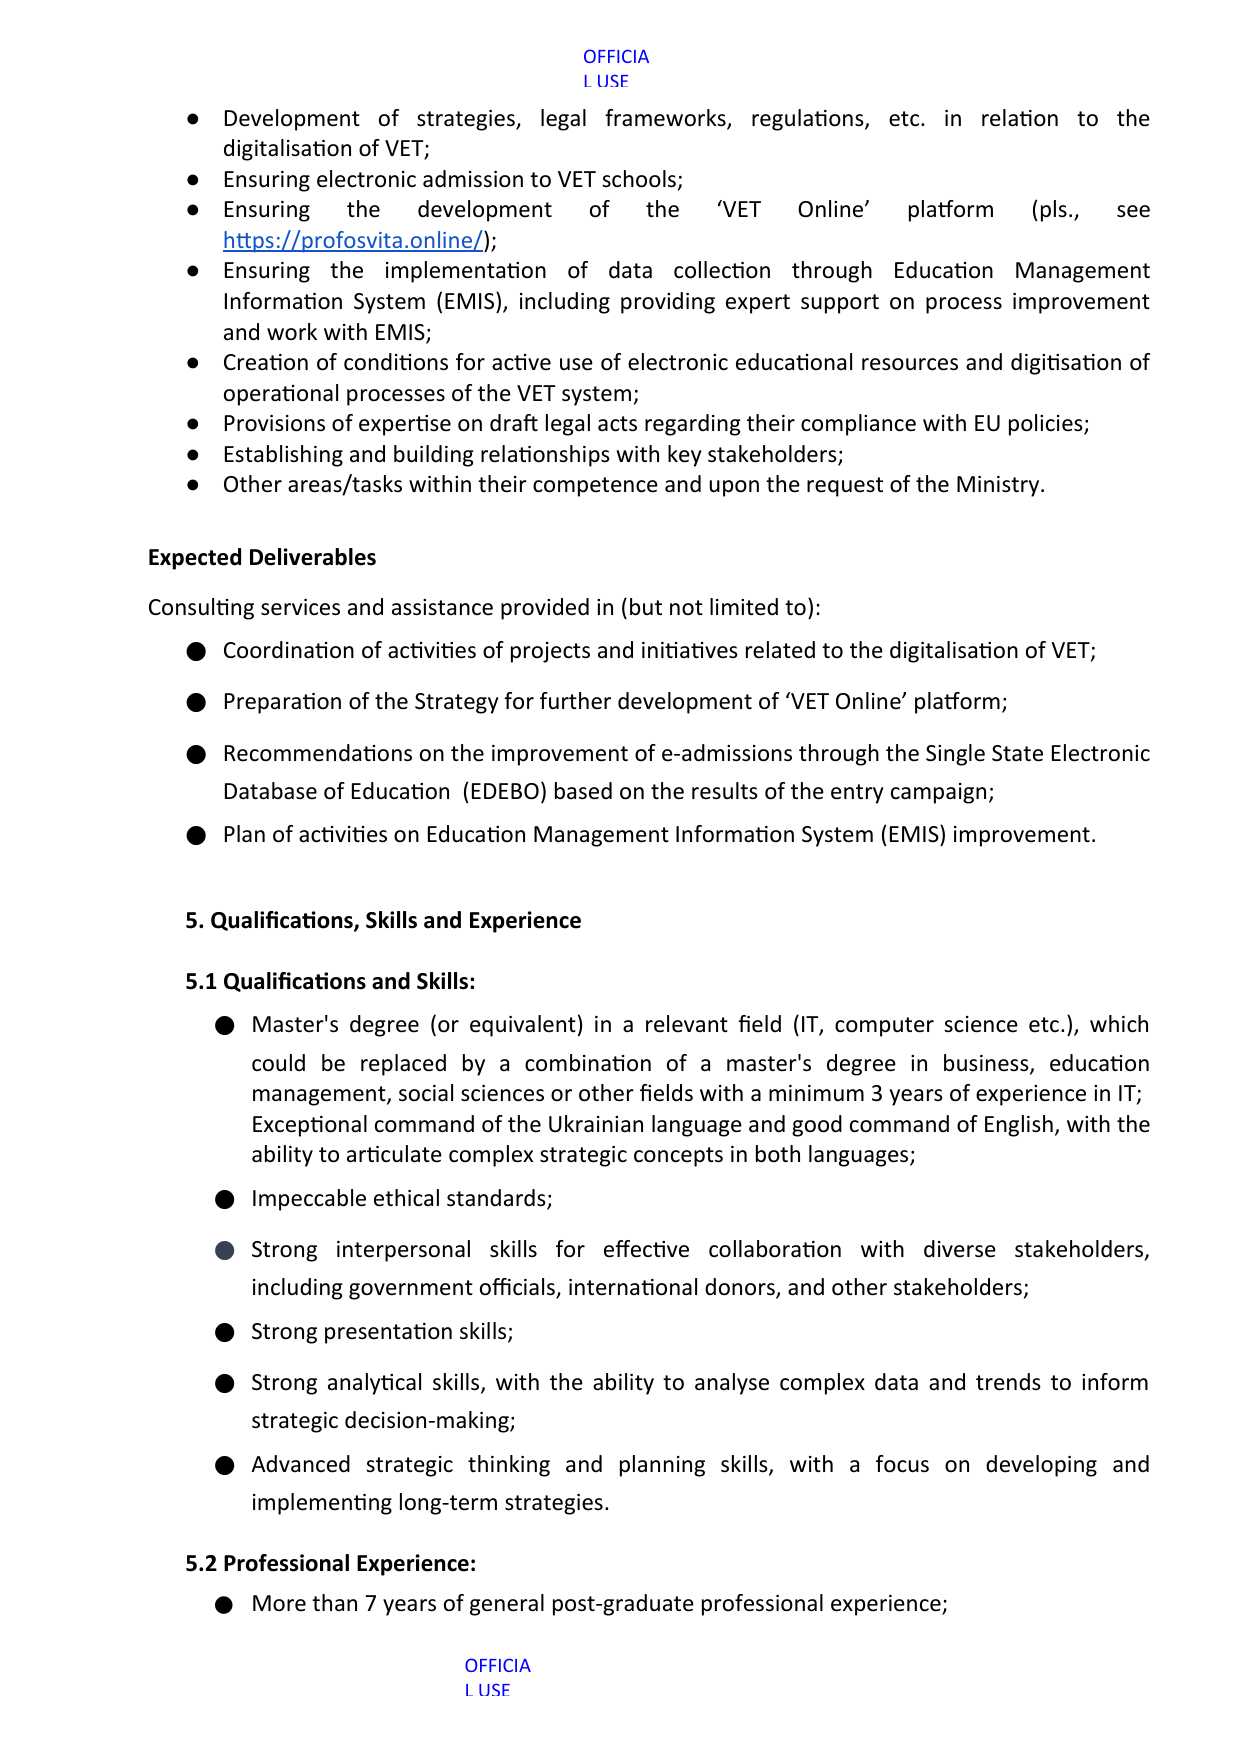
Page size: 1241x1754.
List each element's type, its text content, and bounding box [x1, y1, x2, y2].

list Advanced strategic thinking and planning skills, with a focus on developing and implementing long-term strategies. [213, 1435, 1152, 1517]
list More than 7 years of general post-graduate professional experience; [213, 1578, 1152, 1625]
list Creation of conditions for active use of electronic educational resources and digitisation of operational processes of the VET system; [185, 346, 1152, 407]
list Master's degree (or equivalent) in a relevant field (IT, computer science etc.), which could be replaced by a combination of a master's degree in business, education management, social sciences or other fields with a minimum 3 years of experience in IT; [213, 996, 1152, 1108]
list Preparation of the Strategy for further development of ‘VET Online’ platform; [185, 673, 1152, 724]
list Ensuring the development of the ‘VET Online’ platform (pls., see https://profosvita.online/); [185, 193, 1152, 254]
list Other areas/tasks within their competence and upon the request of the Ministry. [185, 468, 1152, 499]
list Recommendations on the improvement of e-admissions through the Single State Electronic Database of Education (EDEBO) based on the results of the entry campaign; [185, 724, 1152, 806]
text Consulting services and assistance provided in (but not limited to): [148, 591, 1152, 621]
list Establishing and building relationships with key stakeholders; [185, 438, 1152, 468]
text 5. Qualifications, Skills and Experience [185, 904, 1152, 935]
list Strong analytical skills, with the ability to analyse complex data and trends to inform strategic decision-making; [213, 1353, 1152, 1435]
text Exceptional command of the Ukrainian language and good command of English, with the ability to articulate complex strategic concepts in both languages; [251, 1108, 1152, 1169]
list Ensuring the implementation of data collection through Education Management Information System (EMIS), including providing expert support on process improvement and work with EMIS; [185, 254, 1152, 346]
text 5.1 Qualifications and Skills: [185, 965, 1152, 996]
list Strong presentation skills; [213, 1302, 1152, 1353]
text Expected Deliverables [148, 541, 1152, 572]
text 5.2 Professional Experience: [185, 1547, 1152, 1578]
list Ensuring electronic admission to VET schools; [185, 163, 1152, 193]
list Provisions of expertise on draft legal acts regarding their compliance with EU policies; [185, 407, 1152, 438]
list Strong interpersonal skills for effective collaboration with diverse stakeholders, including government officials, international donors, and other stakeholders; [213, 1220, 1152, 1302]
list Coordination of activities of projects and initiatives related to the digitalisation of VET; [185, 621, 1152, 673]
list Development of strategies, legal frameworks, regulations, etc. in relation to the digitalisation of VET; [185, 102, 1152, 163]
list Impeccable ethical standards; [213, 1169, 1152, 1220]
list Plan of activities on Education Management Information System (EMIS) improvement. [185, 806, 1152, 857]
